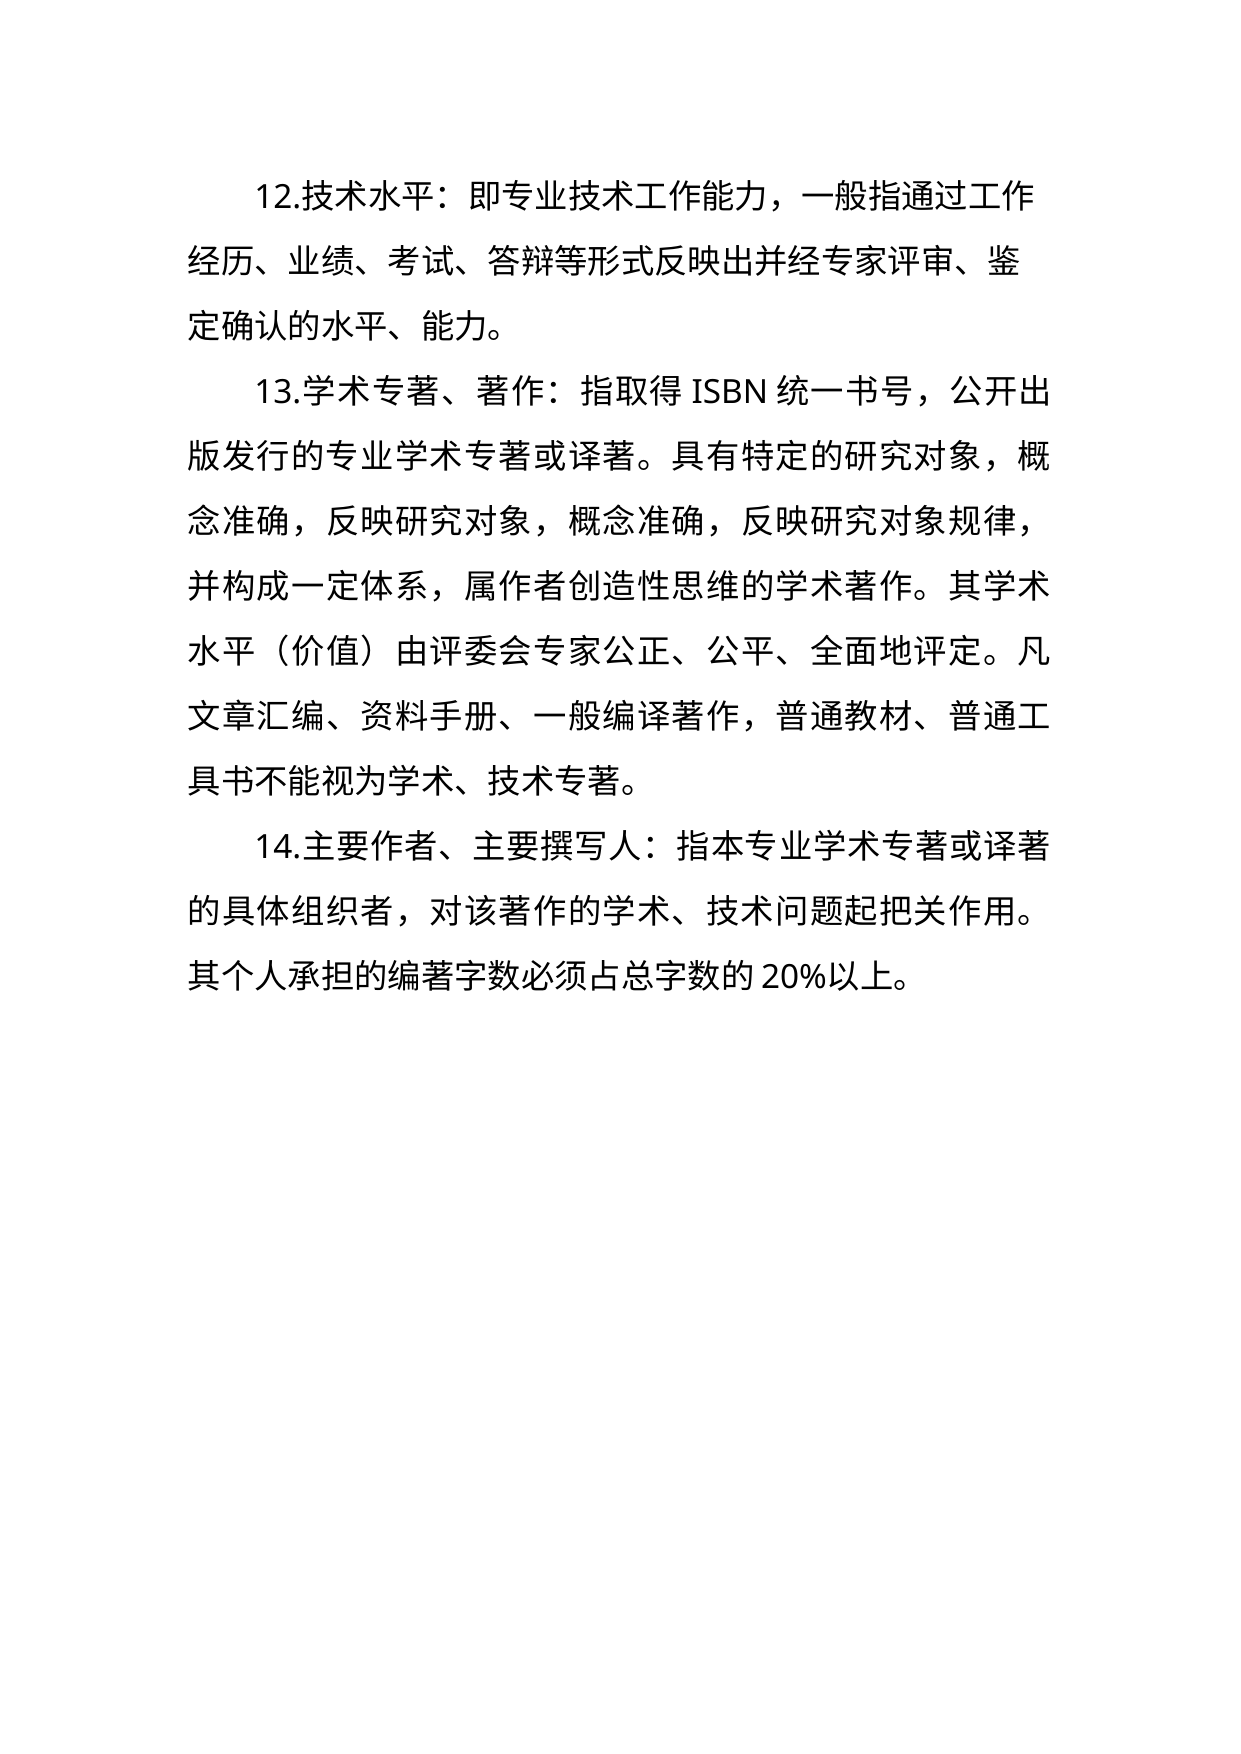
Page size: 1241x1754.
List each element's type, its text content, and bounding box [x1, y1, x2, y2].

text 14.主要作者、主要撰写人：指本专业学术专著或译著的具体组织者，对该著作的学术、技术问题起把关作用。其个人承担的编著字数必须占总字数的20%以上。 [187, 812, 1053, 1007]
text 12.技术水平：即专业技术工作能力，一般指通过工作经历、业绩、考试、答辩等形式反映出并经专家评审、鉴定确认的水平、能力。 [187, 162, 1053, 357]
text 13.学术专著、著作：指取得ISBN统一书号，公开出版发行的专业学术专著或译著。具有特定的研究对象，概念准确，反映研究对象，概念准确，反映研究对象规律，并构成一定体系，属作者创造性思维的学术著作。其学术水平（价值）由评委会专家公正、公平、全面地评定。凡文章汇编、资料手册、一般编译著作，普通教材、普通工具书不能视为学术、技术专著。 [187, 357, 1053, 812]
